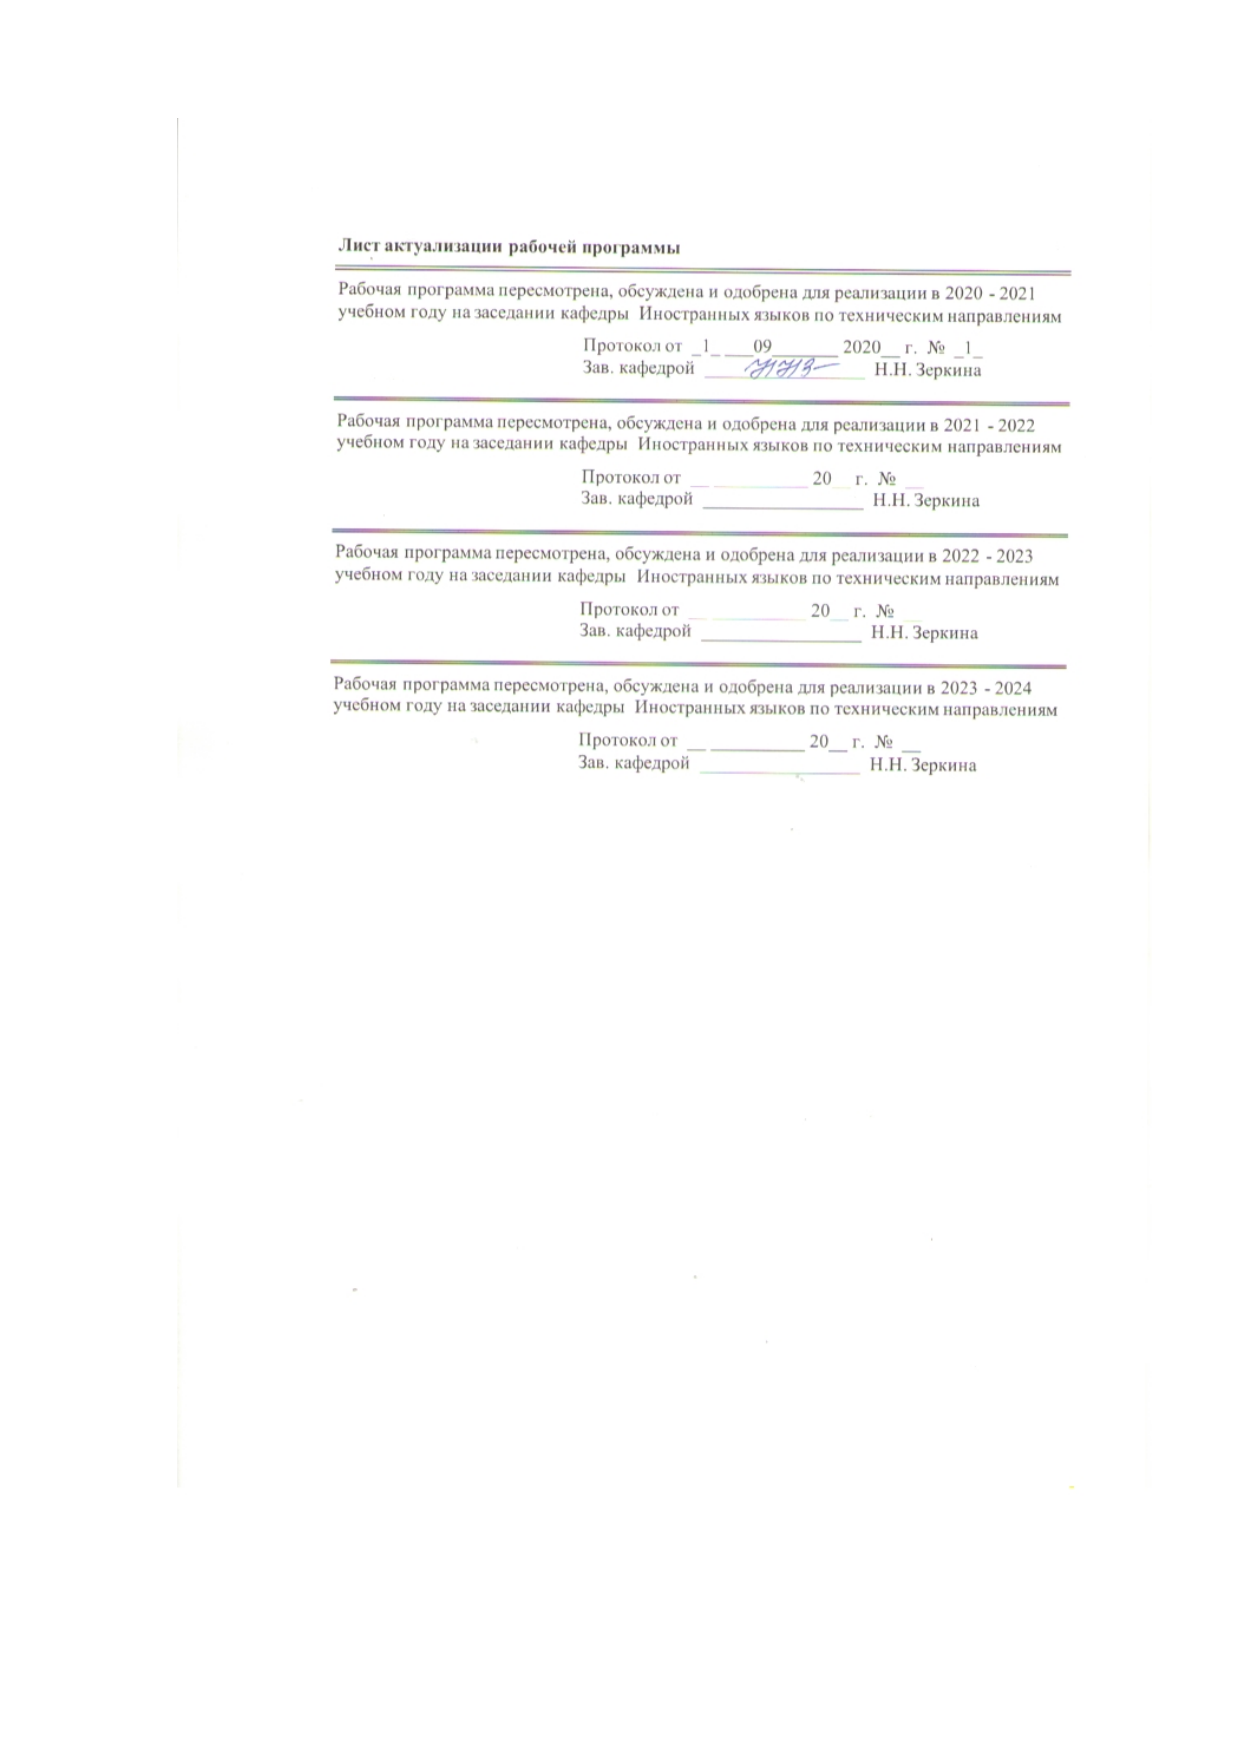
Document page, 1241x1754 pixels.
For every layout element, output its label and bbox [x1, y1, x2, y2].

picture [177, 118, 1152, 1497]
